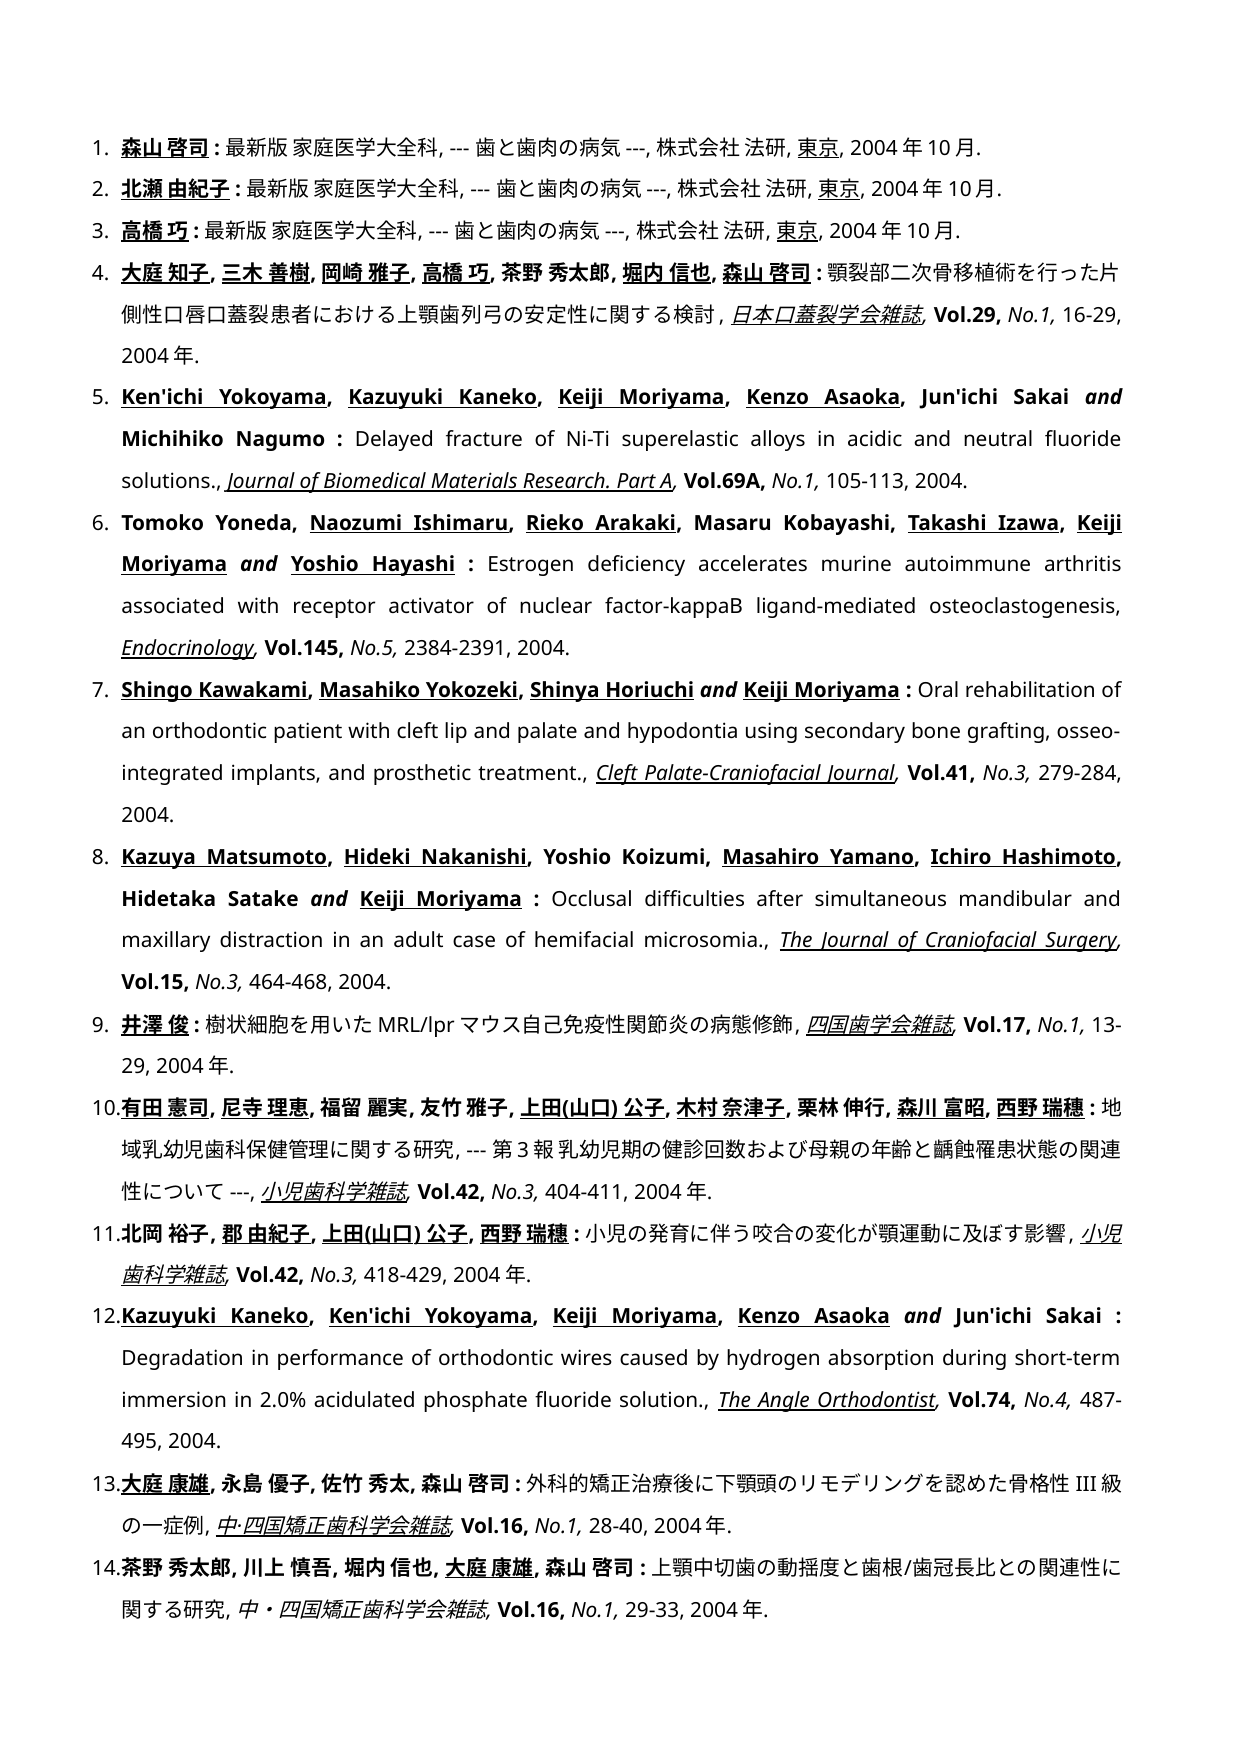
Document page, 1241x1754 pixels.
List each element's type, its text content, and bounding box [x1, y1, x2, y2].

list 有田 憲司, 尼寺 理恵, 福留 麗実, 友竹 雅子, 上田(山口) 公子, 木村 奈津子, 栗林 伸行, 森川 富昭, 西野 瑞穗 : 地域乳幼児歯科保健管理に関する研究, --- 第3報 乳幼児期の健診回数および母親の年齢と齲蝕罹患状態の関連性について ---, 小児歯科学雑誌, Vol.42, No.3, 404-411, 2004年. [92, 1086, 1122, 1211]
list Ken'ichi Yokoyama, Kazuyuki Kaneko, Keiji Moriyama, Kenzo Asaoka, Jun'ichi Sakai and Michihiko Nagumo : Delayed fracture of Ni-Ti superelastic alloys in acidic and neutral fluoride solutions., Journal of Biomedical Materials Research. Part A, Vol.69A, No.1, 105-113, 2004. [92, 376, 1122, 501]
list Kazuyuki Kaneko, Ken'ichi Yokoyama, Keiji Moriyama, Kenzo Asaoka and Jun'ichi Sakai : Degradation in performance of orthodontic wires caused by hydrogen absorption during short-term immersion in 2.0% acidulated phosphate fluoride solution., The Angle Orthodontist, Vol.74, No.4, 487-495, 2004. [92, 1295, 1122, 1462]
list 大庭 知子, 三木 善樹, 岡崎 雅子, 高橋 巧, 茶野 秀太郎, 堀内 信也, 森山 啓司 : 顎裂部二次骨移植術を行った片側性口唇口蓋裂患者における上顎歯列弓の安定性に関する検討, 日本口蓋裂学会雑誌, Vol.29, No.1, 16-29, 2004年. [92, 250, 1122, 376]
list 茶野 秀太郎, 川上 慎吾, 堀内 信也, 大庭 康雄, 森山 啓司 : 上顎中切歯の動揺度と歯根/歯冠長比との関連性に関する研究, 中・四国矯正歯科学会雑誌, Vol.16, No.1, 29-33, 2004年. [92, 1545, 1122, 1629]
list 北瀬 由紀子 : 最新版 家庭医学大全科, --- 歯と歯肉の病気 ---, 株式会社 法研, 東京, 2004年10月. [92, 167, 1122, 209]
list 井澤 俊 : 樹状細胞を用いたMRL/lprマウス自己免疫性関節炎の病態修飾, 四国歯学会雑誌, Vol.17, No.1, 13-29, 2004年. [92, 1002, 1122, 1086]
list Shingo Kawakami, Masahiko Yokozeki, Shinya Horiuchi and Keiji Moriyama : Oral rehabilitation of an orthodontic patient with cleft lip and palate and hypodontia using secondary bone grafting, osseo-integrated implants, and prosthetic treatment., Cleft Palate-Craniofacial Journal, Vol.41, No.3, 279-284, 2004. [92, 668, 1122, 835]
list 高橋 巧 : 最新版 家庭医学大全科, --- 歯と歯肉の病気 ---, 株式会社 法研, 東京, 2004年10月. [92, 209, 1122, 250]
list Kazuya Matsumoto, Hideki Nakanishi, Yoshio Koizumi, Masahiro Yamano, Ichiro Hashimoto, Hidetaka Satake and Keiji Moriyama : Occlusal difficulties after simultaneous mandibular and maxillary distraction in an adult case of hemifacial microsomia., The Journal of Craniofacial Surgery, Vol.15, No.3, 464-468, 2004. [92, 835, 1122, 1002]
list Tomoko Yoneda, Naozumi Ishimaru, Rieko Arakaki, Masaru Kobayashi, Takashi Izawa, Keiji Moriyama and Yoshio Hayashi : Estrogen deficiency accelerates murine autoimmune arthritis associated with receptor activator of nuclear factor-kappaB ligand-mediated osteoclastogenesis, Endocrinology, Vol.145, No.5, 2384-2391, 2004. [92, 501, 1122, 668]
list 北岡 裕子, 郡 由紀子, 上田(山口) 公子, 西野 瑞穗 : 小児の発育に伴う咬合の変化が顎運動に及ぼす影響, 小児歯科学雑誌, Vol.42, No.3, 418-429, 2004年. [92, 1211, 1122, 1295]
list 大庭 康雄, 永島 優子, 佐竹 秀太, 森山 啓司 : 外科的矯正治療後に下顎頭のリモデリングを認めた骨格性III級の一症例, 中·四国矯正歯科学会雑誌, Vol.16, No.1, 28-40, 2004年. [92, 1462, 1122, 1545]
list 森山 啓司 : 最新版 家庭医学大全科, --- 歯と歯肉の病気 ---, 株式会社 法研, 東京, 2004年10月. [92, 125, 1122, 167]
